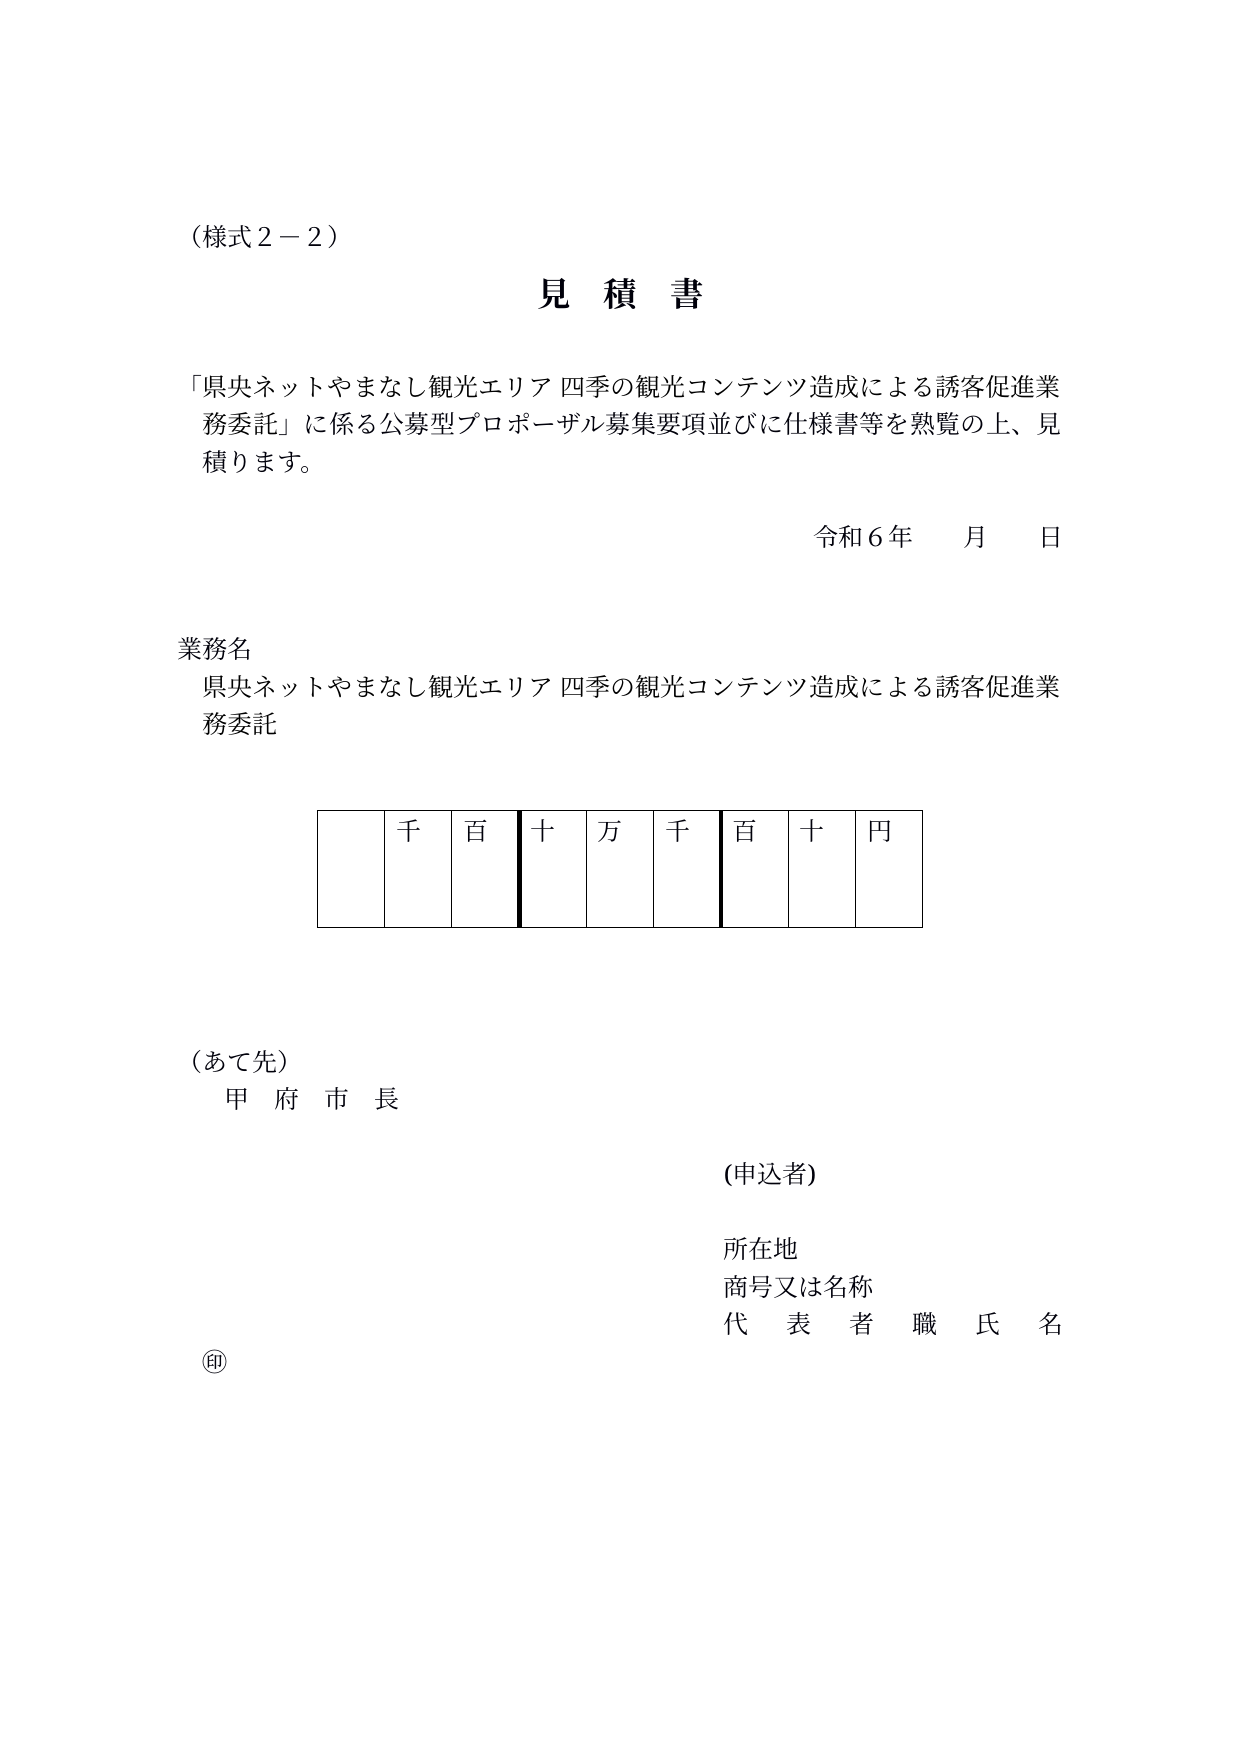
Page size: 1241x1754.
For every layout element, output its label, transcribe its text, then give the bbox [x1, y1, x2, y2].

text 見 積 書 [177, 254, 1063, 329]
table_cell [452, 848, 517, 927]
table_cell [789, 848, 855, 927]
table_cell [522, 848, 586, 927]
text 業務名 [177, 629, 1063, 667]
text 甲 府 市 長 [199, 1079, 1063, 1117]
table_header 万 [587, 811, 653, 848]
text 県央ネットやまなし観光エリア 四季の観光コンテンツ造成による誘客促進業務委託 [177, 667, 1063, 742]
text 代表者職氏名 ㊞ [202, 1304, 1063, 1379]
table_cell [385, 848, 451, 927]
table_cell [318, 848, 384, 927]
text 令和６年 月 日 [177, 517, 1063, 554]
text 「県央ネットやまなし観光エリア 四季の観光コンテンツ造成による誘客促進業務委託」に係る公募型プロポーザル募集要項並びに仕様書等を熟覧の上、見積ります。 [177, 367, 1063, 479]
table_cell [723, 848, 788, 927]
table_header 千 [385, 811, 451, 848]
table_header [318, 811, 384, 848]
text （様式２－２） [177, 217, 1063, 254]
table_cell [587, 848, 653, 927]
table_header 円 [856, 811, 922, 848]
text 商号又は名称 [202, 1267, 1063, 1304]
table_header 百 [723, 811, 788, 848]
table_cell [856, 848, 922, 927]
table_header 十 [789, 811, 855, 848]
table_header 千 [654, 811, 719, 848]
table_header 十 [522, 811, 586, 848]
table_cell [654, 848, 719, 927]
table_header 百 [452, 811, 517, 848]
text （あて先） [177, 1042, 1063, 1079]
text (申込者) [202, 1154, 1063, 1192]
text 所在地 [202, 1229, 1063, 1267]
